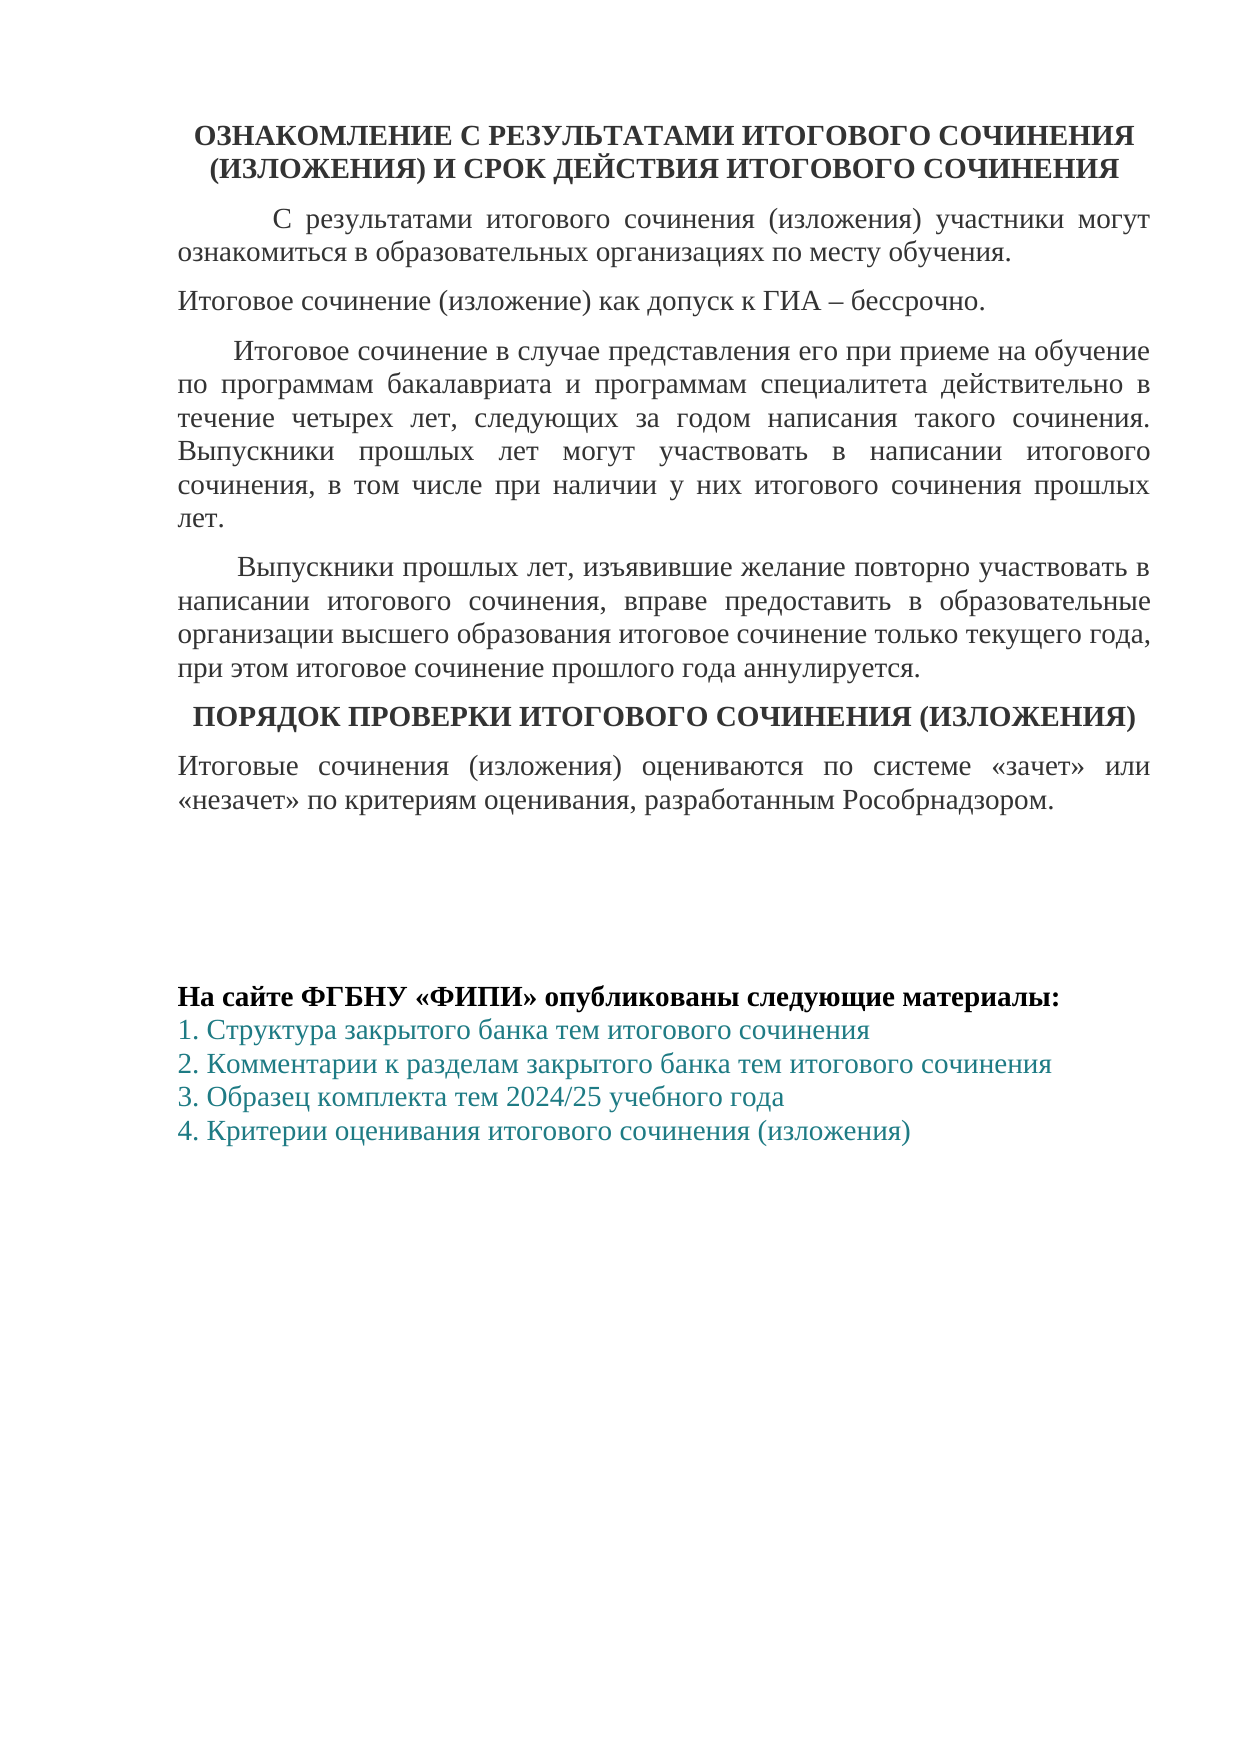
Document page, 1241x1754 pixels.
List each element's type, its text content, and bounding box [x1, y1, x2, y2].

text Итоговое сочинение (изложение) как допуск к ГИА – бессрочно. [177, 283, 1152, 317]
text С результатами итогового сочинения (изложения) участники могут ознакомиться в образовательных организациях по месту обучения. [177, 201, 1152, 268]
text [177, 118, 1152, 185]
text Итоговые сочинения (изложения) оцениваются по системе «зачет» или «незачет» по критериям оценивания, разработанным Рособрнадзором. [177, 748, 1152, 816]
text Итоговое сочинение в случае представления его при приеме на обучение по программам бакалавриата и программам специалитета действительно в течение четырех лет, следующих за годом написания такого сочинения. Выпускники прошлых лет могут участвовать в написании итогового сочинения, в том числе при наличии у них итогового сочинения прошлых лет. [177, 333, 1152, 534]
text ПОРЯДОК ПРОВЕРКИ ИТОГОВОГО СОЧИНЕНИЯ (ИЗЛОЖЕНИЯ) [177, 699, 1152, 733]
text На сайте ФГБНУ «ФИПИ» опубликованы следующие материалы: 1. Структура закрытого банка тем итогового сочинения 2. Комментарии к разделам закрытого банка тем итогового сочинения 3. Образец комплекта тем 2024/25 учебного года 4. Критерии оценивания итогового сочинения (изложения) [177, 979, 1152, 1146]
text Выпускники прошлых лет, изъявившие желание повторно участвовать в написании итогового сочинения, вправе предоставить в образовательные организации высшего образования итоговое сочинение только текущего года, при этом итоговое сочинение прошлого года аннулируется. [177, 549, 1152, 684]
